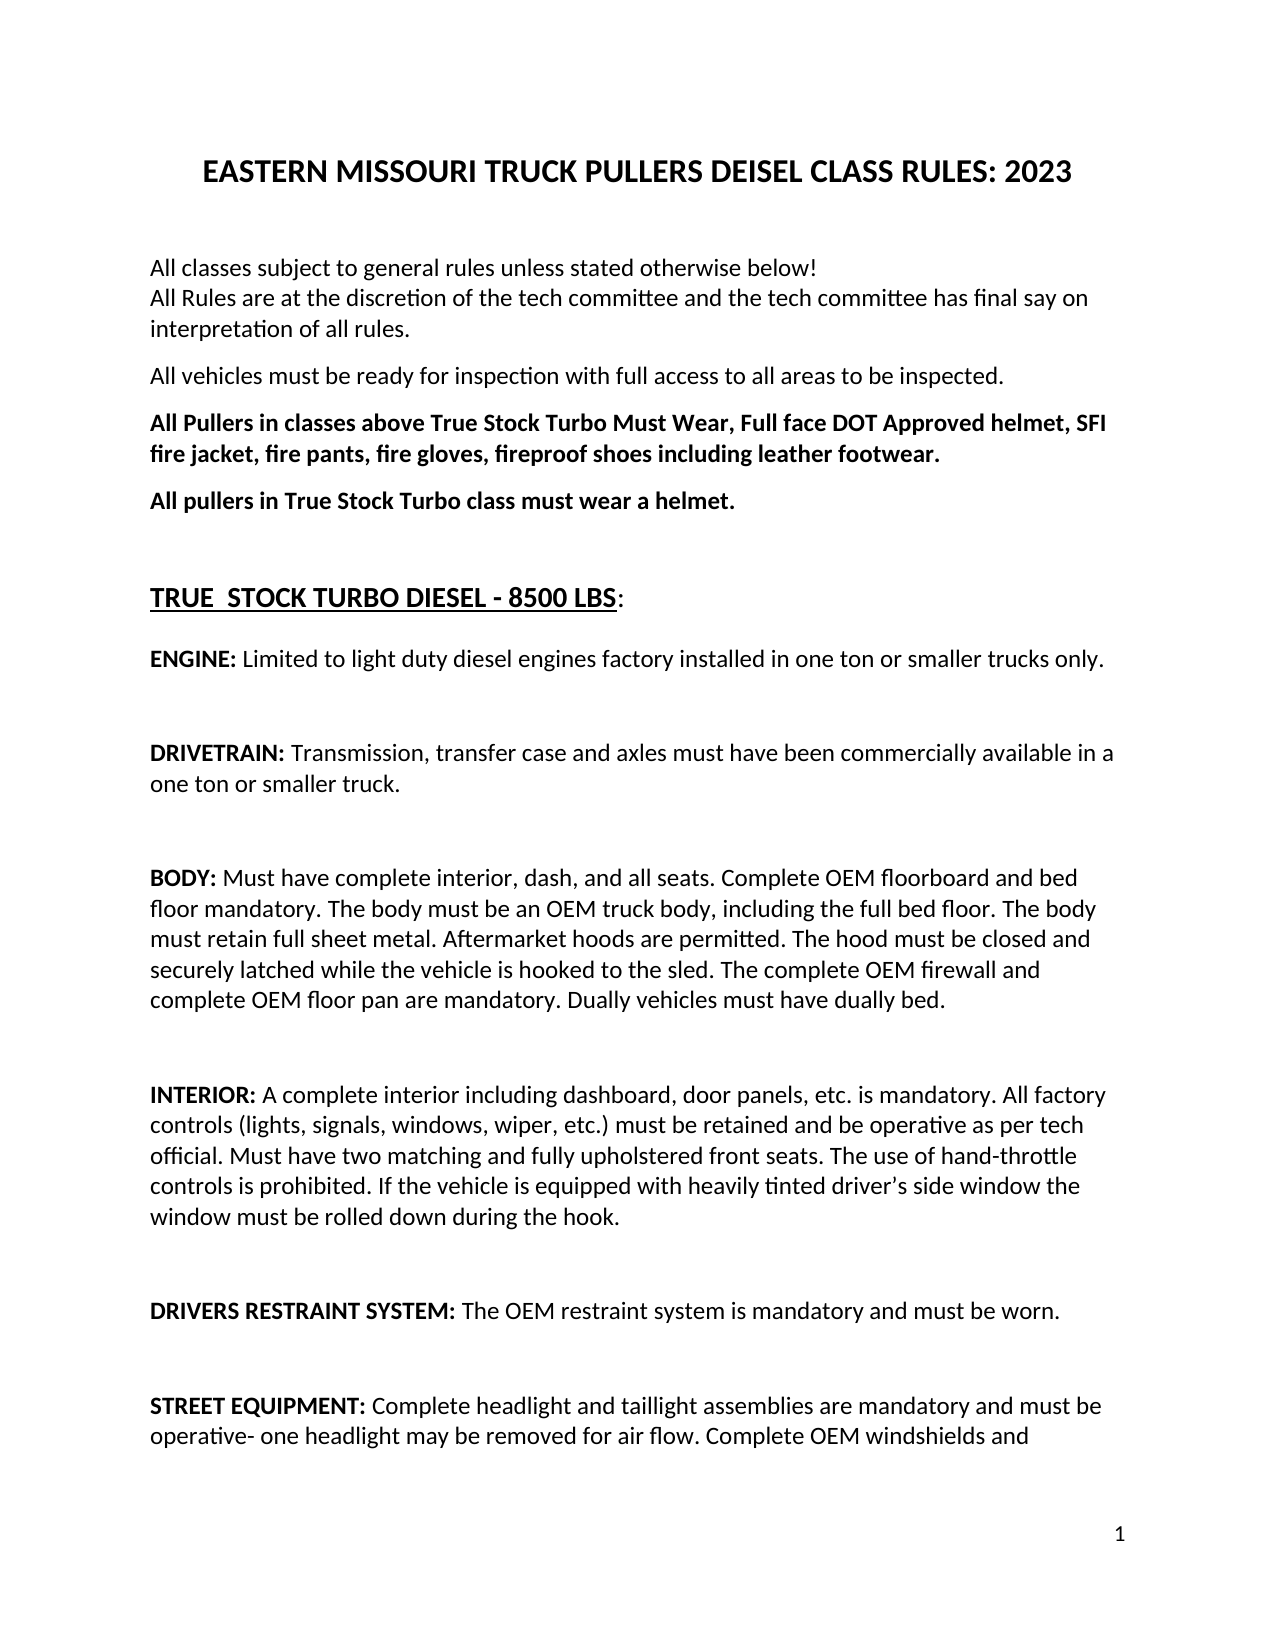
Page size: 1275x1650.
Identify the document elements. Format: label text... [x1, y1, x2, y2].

text BODY: Must have complete interior, dash, and all seats. Complete OEM floorboard and bed floor mandatory. The body must be an OEM truck body, including the full bed floor. The body must retain full sheet metal. Aftermarket hoods are permitted. The hood must be closed and securely latched while the vehicle is hooked to the sled. The complete OEM firewall and complete OEM floor pan are mandatory. Dually vehicles must have dually bed. [150, 862, 1125, 1015]
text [150, 1390, 1125, 1451]
text EASTERN MISSOURI TRUCK PULLERS DEISEL CLASS RULES: 2023 [150, 150, 1125, 191]
text DRIVETRAIN: Transmission, transfer case and axles must have been commercially available in a one ton or smaller truck. [150, 738, 1125, 799]
text All Pullers in classes above True Stock Turbo Must Wear, Full face DOT Approved helmet, SFI fire jacket, fire pants, fire gloves, fireproof shoes including leather footwear. [150, 407, 1125, 468]
text TRUE STOCK TURBO DIESEL - 8500 LBS: ENGINE: Limited to light duty diesel engines factory installed in one ton or smaller trucks only. [150, 579, 1125, 674]
text INTERIOR: A complete interior including dashboard, door panels, etc. is mandatory. All factory controls (lights, signals, windows, wiper, etc.) must be retained and be operative as per tech official. Must have two matching and fully upholstered front seats. The use of hand-throttle controls is prohibited. If the vehicle is equipped with heavily tinted driver’s side window the window must be rolled down during the hook. [150, 1079, 1125, 1232]
text DRIVERS RESTRAINT SYSTEM: The OEM restraint system is mandatory and must be worn. [150, 1295, 1125, 1326]
text All pullers in True Stock Turbo class must wear a helmet. [150, 485, 1125, 516]
text All classes subject to general rules unless stated otherwise below! All Rules are at the discretion of the tech committee and the tech committee has final say on interpretation of all rules. [150, 252, 1125, 344]
text All vehicles must be ready for inspection with full access to all areas to be inspected. [150, 360, 1125, 391]
